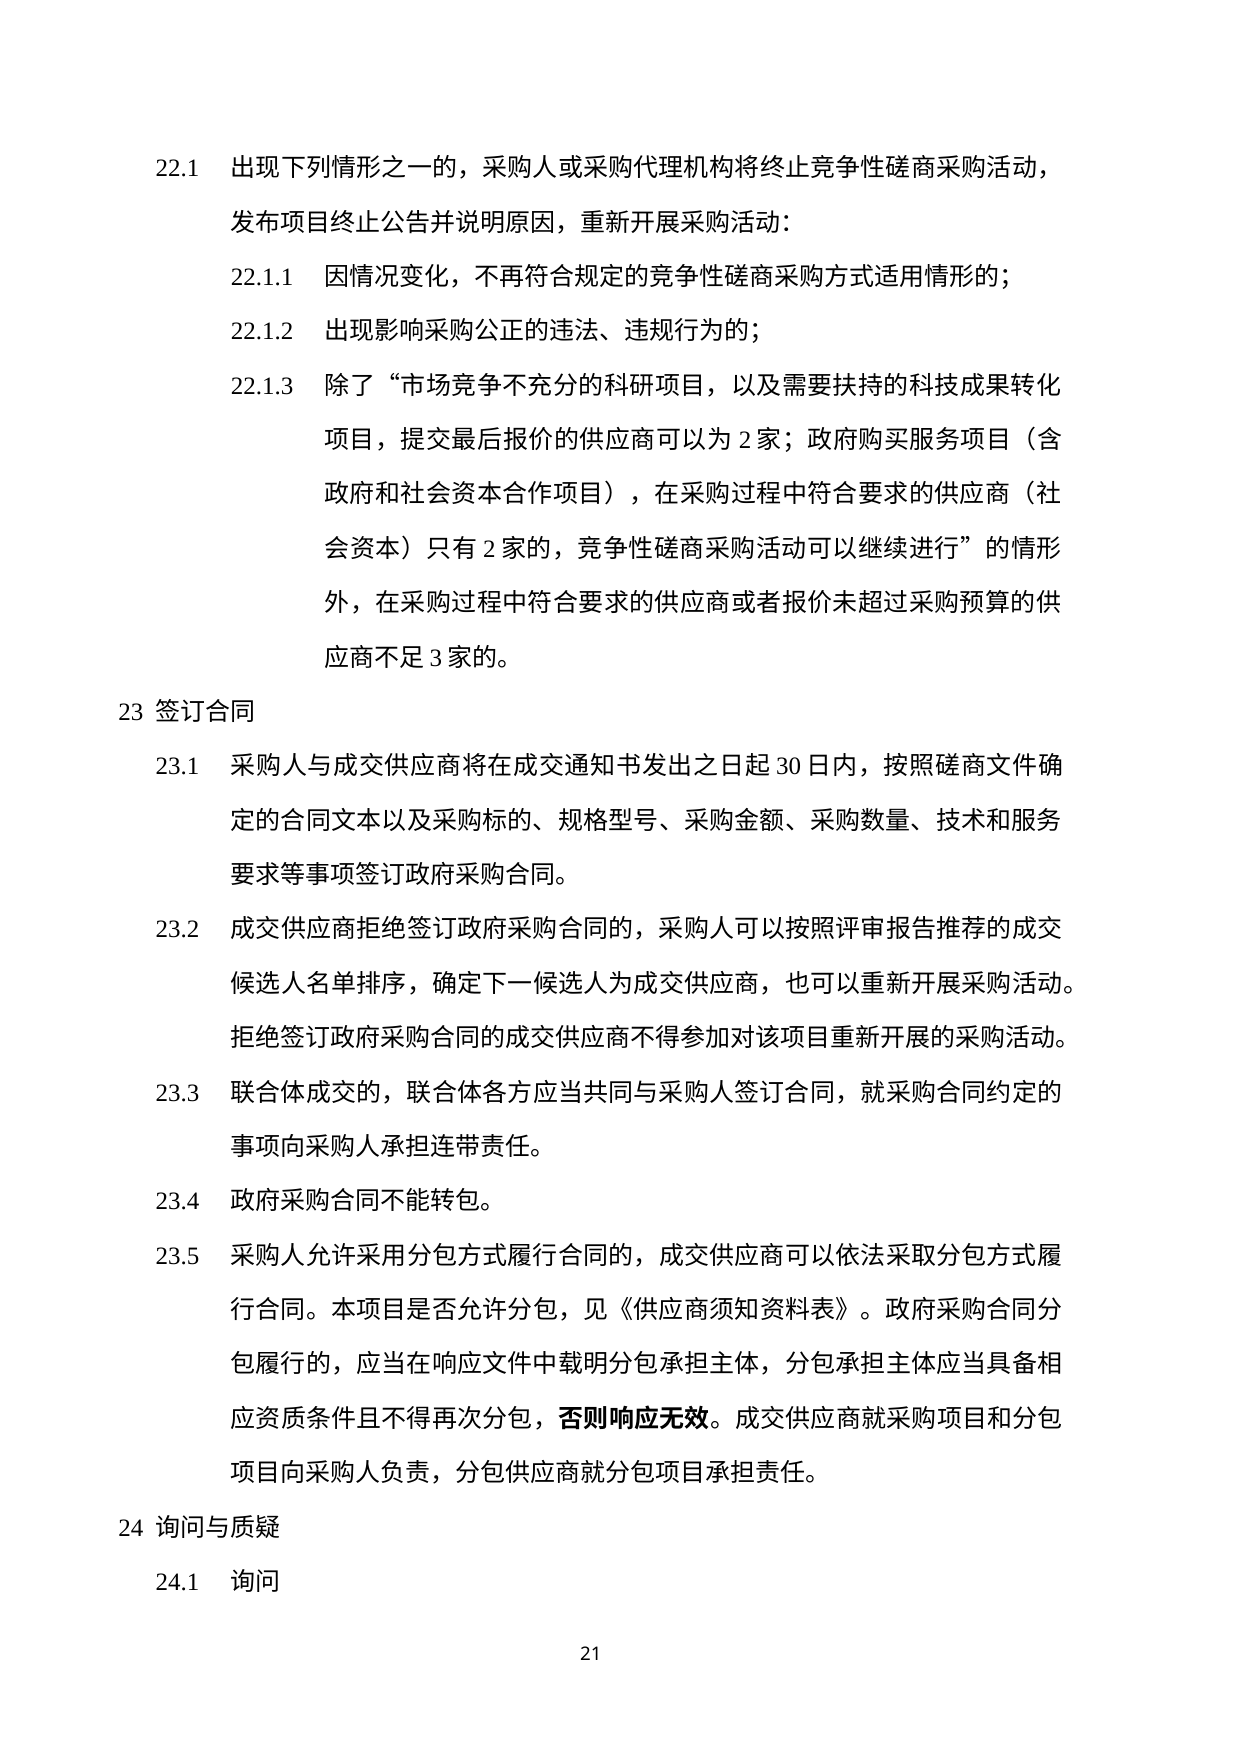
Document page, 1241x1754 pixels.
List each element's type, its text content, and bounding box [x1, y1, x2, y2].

list 询问与质疑 [118, 1507, 1063, 1543]
list 签订合同 [118, 691, 1063, 728]
list 政府采购合同不能转包。 [155, 1181, 1063, 1217]
list 询问 [155, 1561, 1063, 1598]
list 出现下列情形之一的，采购人或采购代理机构将终止竞争性磋商采购活动，发布项目终止公告并说明原因，重新开展采购活动： [155, 148, 1063, 238]
list 因情况变化，不再符合规定的竞争性磋商采购方式适用情形的； [231, 256, 1063, 293]
list 采购人与成交供应商将在成交通知书发出之日起30日内，按照磋商文件确定的合同文本以及采购标的、规格型号、采购金额、采购数量、技术和服务要求等事项签订政府采购合同。 [155, 746, 1063, 891]
list 除了“市场竞争不充分的科研项目，以及需要扶持的科技成果转化项目，提交最后报价的供应商可以为2家；政府购买服务项目（含政府和社会资本合作项目），在采购过程中符合要求的供应商（社会资本）只有2家的，竞争性磋商采购活动可以继续进行”的情形外，在采购过程中符合要求的供应商或者报价未超过采购预算的供应商不足3家的。 [231, 365, 1063, 673]
list 联合体成交的，联合体各方应当共同与采购人签订合同，就采购合同约定的事项向采购人承担连带责任。 [155, 1072, 1063, 1163]
list 出现影响采购公正的违法、违规行为的； [231, 311, 1063, 347]
list 采购人允许采用分包方式履行合同的，成交供应商可以依法采取分包方式履行合同。本项目是否允许分包，见《供应商须知资料表》。政府采购合同分包履行的，应当在响应文件中载明分包承担主体，分包承担主体应当具备相应资质条件且不得再次分包，否则响应无效。成交供应商就采购项目和分包项目向采购人负责，分包供应商就分包项目承担责任。 [155, 1235, 1063, 1489]
list 成交供应商拒绝签订政府采购合同的，采购人可以按照评审报告推荐的成交候选人名单排序，确定下一候选人为成交供应商，也可以重新开展采购活动。拒绝签订政府采购合同的成交供应商不得参加对该项目重新开展的采购活动。 [155, 909, 1063, 1054]
